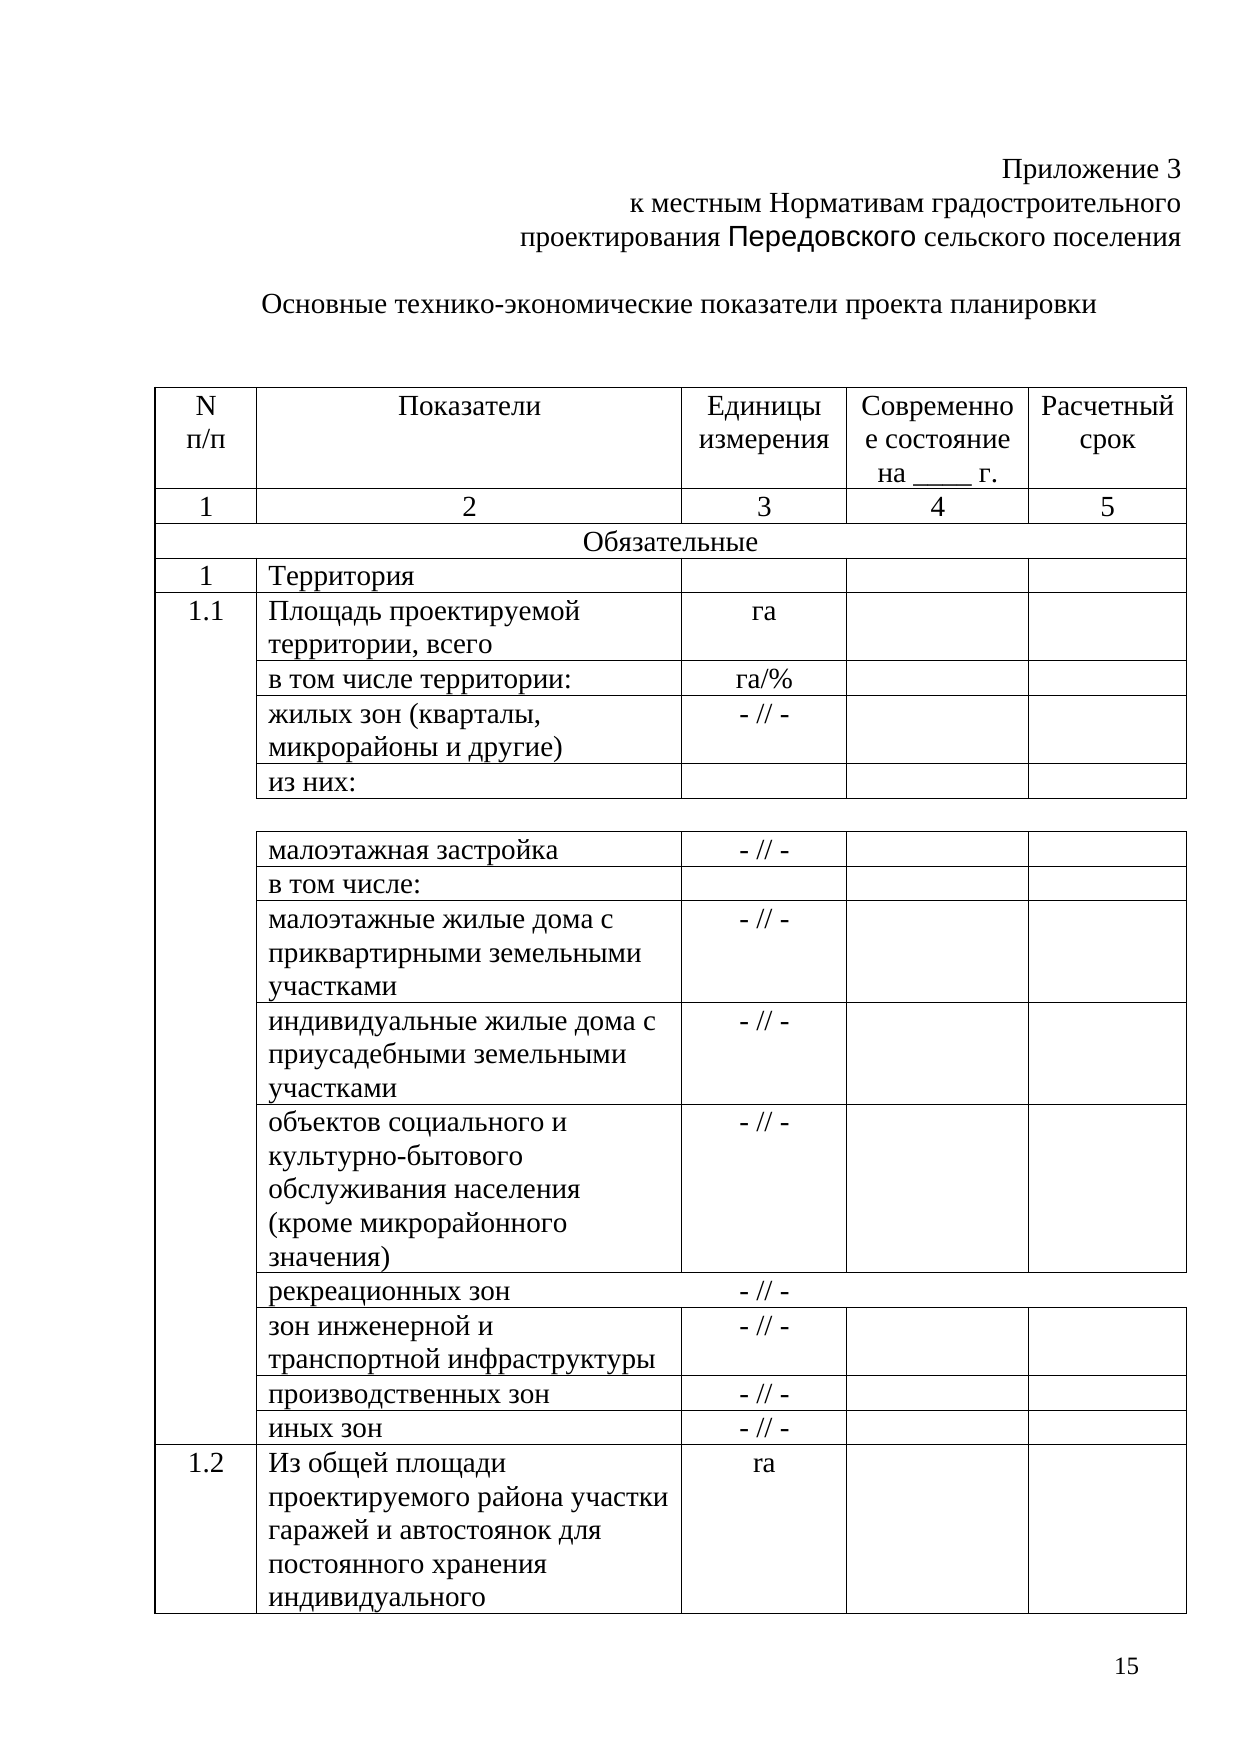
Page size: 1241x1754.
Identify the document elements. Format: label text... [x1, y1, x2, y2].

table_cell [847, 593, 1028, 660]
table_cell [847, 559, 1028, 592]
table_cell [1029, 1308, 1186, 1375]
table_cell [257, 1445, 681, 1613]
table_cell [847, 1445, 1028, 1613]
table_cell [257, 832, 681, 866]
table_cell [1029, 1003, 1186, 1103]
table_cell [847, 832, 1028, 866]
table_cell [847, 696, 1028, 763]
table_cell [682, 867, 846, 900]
text Основные технико-экономические показатели проекта планировки [177, 286, 1181, 319]
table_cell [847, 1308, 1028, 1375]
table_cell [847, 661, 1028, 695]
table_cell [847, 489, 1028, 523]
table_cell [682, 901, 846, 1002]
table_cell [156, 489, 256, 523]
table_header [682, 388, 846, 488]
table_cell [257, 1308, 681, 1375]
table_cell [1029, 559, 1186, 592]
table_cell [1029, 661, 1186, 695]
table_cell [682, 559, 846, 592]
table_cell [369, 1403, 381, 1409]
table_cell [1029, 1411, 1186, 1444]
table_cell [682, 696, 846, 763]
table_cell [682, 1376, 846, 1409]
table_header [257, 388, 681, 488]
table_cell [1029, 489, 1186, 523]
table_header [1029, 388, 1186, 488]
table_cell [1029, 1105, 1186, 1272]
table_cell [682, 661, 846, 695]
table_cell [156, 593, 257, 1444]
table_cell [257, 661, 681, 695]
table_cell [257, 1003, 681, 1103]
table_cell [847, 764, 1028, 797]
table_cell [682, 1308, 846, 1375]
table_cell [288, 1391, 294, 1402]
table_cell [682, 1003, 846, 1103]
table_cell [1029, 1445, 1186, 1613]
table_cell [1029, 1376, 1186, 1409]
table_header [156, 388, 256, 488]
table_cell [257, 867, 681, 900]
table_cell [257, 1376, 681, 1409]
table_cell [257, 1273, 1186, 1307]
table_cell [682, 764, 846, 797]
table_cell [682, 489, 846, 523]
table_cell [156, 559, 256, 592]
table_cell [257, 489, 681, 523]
text Приложение 3 к местным Нормативам градостроительного проектирования Передовского сельского поселения [177, 152, 1181, 252]
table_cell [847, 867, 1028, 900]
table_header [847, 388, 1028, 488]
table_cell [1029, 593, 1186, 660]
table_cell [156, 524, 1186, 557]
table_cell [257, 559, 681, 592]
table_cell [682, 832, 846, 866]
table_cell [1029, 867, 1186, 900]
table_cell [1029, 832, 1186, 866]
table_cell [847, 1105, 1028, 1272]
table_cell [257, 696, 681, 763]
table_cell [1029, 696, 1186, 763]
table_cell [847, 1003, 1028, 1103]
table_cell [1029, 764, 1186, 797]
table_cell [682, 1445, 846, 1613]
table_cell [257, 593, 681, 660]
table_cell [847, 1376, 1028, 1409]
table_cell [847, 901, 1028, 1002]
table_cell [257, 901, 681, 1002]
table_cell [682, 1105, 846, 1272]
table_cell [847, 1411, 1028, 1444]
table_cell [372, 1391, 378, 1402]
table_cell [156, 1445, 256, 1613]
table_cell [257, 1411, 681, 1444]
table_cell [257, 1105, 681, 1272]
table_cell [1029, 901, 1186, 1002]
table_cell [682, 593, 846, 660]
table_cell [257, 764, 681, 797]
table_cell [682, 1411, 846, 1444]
